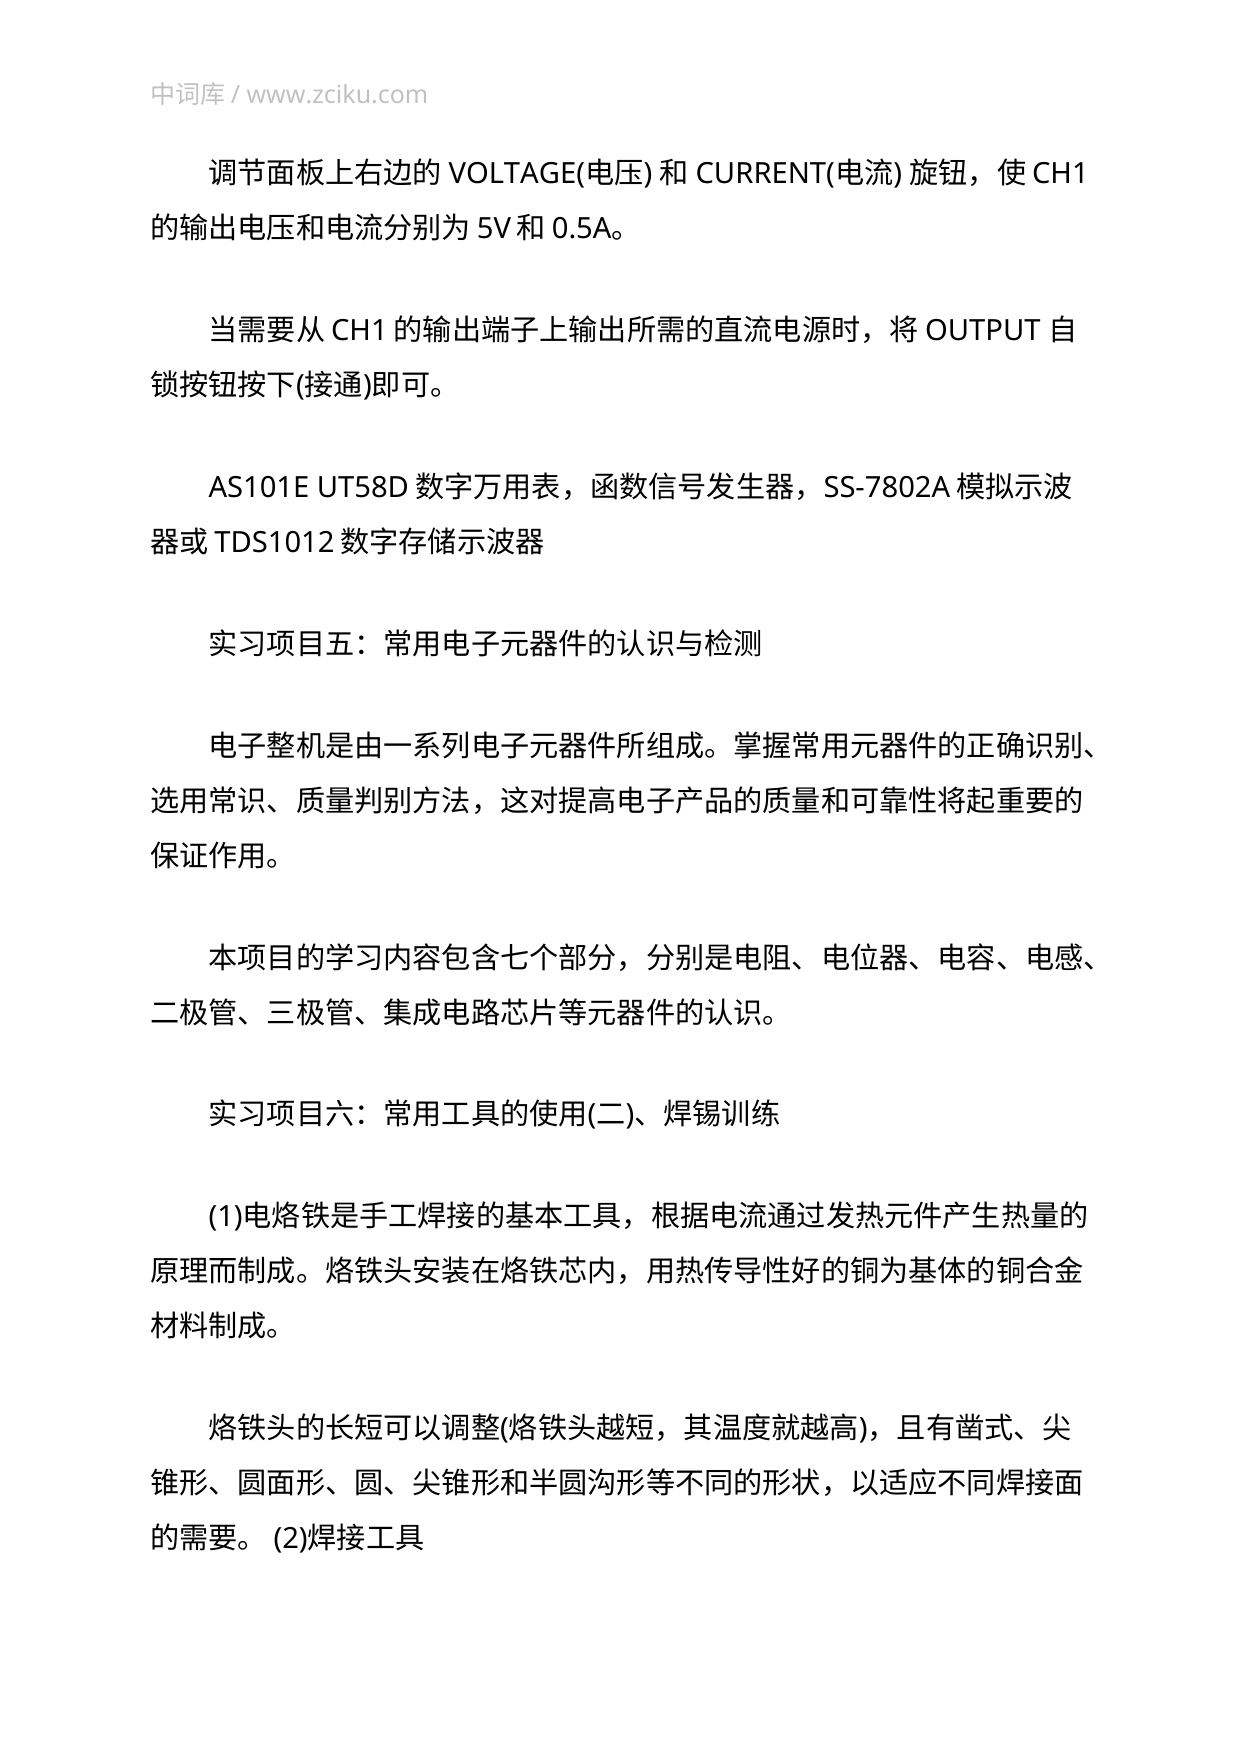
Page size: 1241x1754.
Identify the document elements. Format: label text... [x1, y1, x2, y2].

text 烙铁头的长短可以调整(烙铁头越短，其温度就越高)，且有凿式、尖锥形、圆面形、圆、尖锥形和半圆沟形等不同的形状，以适应不同焊接面的需要。 (2)焊接工具 [150, 1404, 1090, 1557]
text 调节面板上右边的 VOLTAGE(电压) 和 CURRENT(电流) 旋钮，使CH1的输出电压和电流分别为5V和0.5A。 [150, 150, 1090, 247]
text 当需要从CH1的输出端子上输出所需的直流电源时，将 OUTPUT 自锁按钮按下(接通)即可。 [150, 307, 1090, 404]
text (1)电烙铁是手工焊接的基本工具，根据电流通过发热元件产生热量的原理而制成。烙铁头安装在烙铁芯内，用热传导性好的铜为基体的铜合金材料制成。 [150, 1193, 1090, 1345]
text 本项目的学习内容包含七个部分，分别是电阻、电位器、电容、电感、二极管、三极管、集成电路芯片等元器件的认识。 [150, 934, 1090, 1031]
text 实习项目六：常用工具的使用(二)、焊锡训练 [150, 1091, 1090, 1133]
text 实习项目五：常用电子元器件的认识与检测 [150, 621, 1090, 663]
text AS101E UT58D数字万用表，函数信号发生器，SS-7802A模拟示波器或TDS1012数字存储示波器 [150, 464, 1090, 561]
text 电子整机是由一系列电子元器件所组成。掌握常用元器件的正确识别、选用常识、质量判别方法，这对提高电子产品的质量和可靠性将起重要的保证作用。 [150, 723, 1090, 875]
